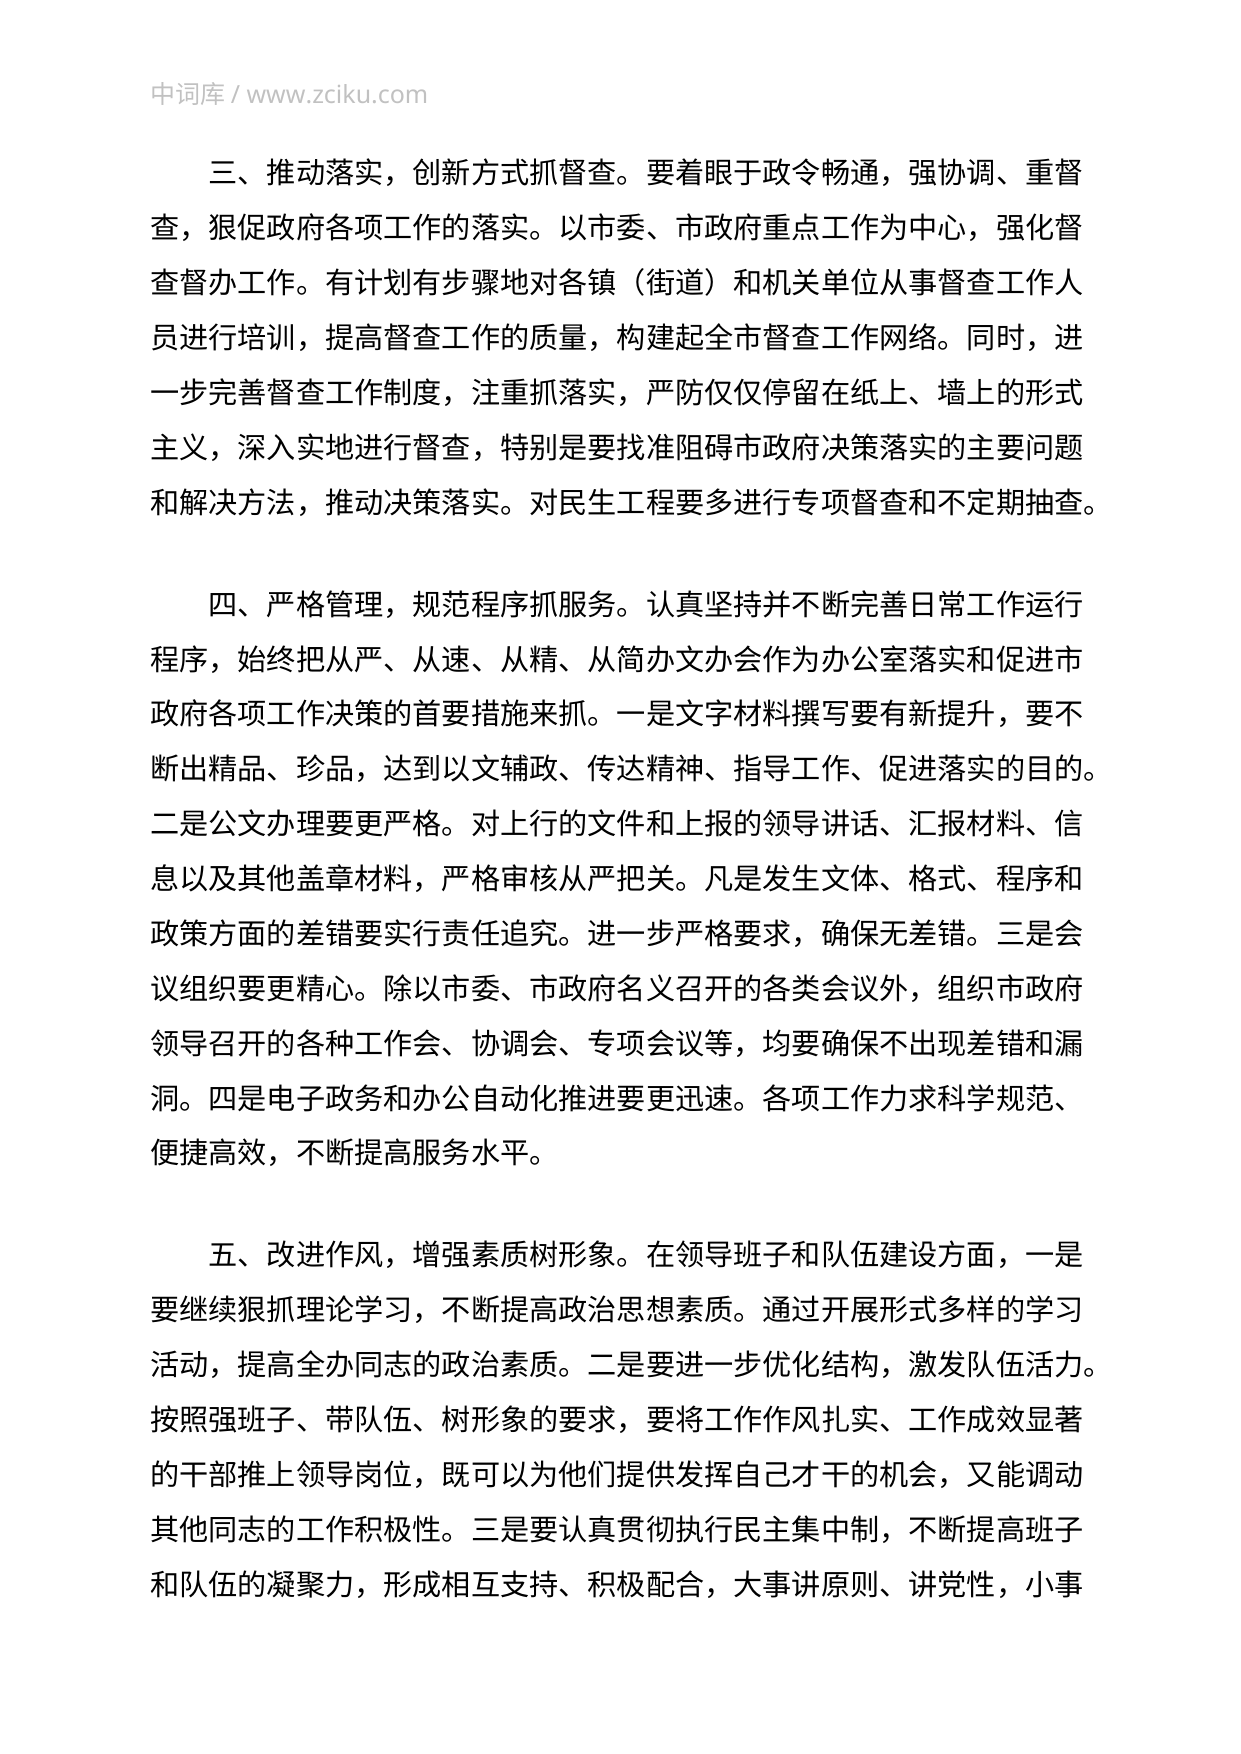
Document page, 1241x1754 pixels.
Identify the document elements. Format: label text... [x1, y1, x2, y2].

text 三、推动落实，创新方式抓督查。要着眼于政令畅通，强协调、重督查，狠促政府各项工作的落实。以市委、市政府重点工作为中心，强化督查督办工作。有计划有步骤地对各镇（街道）和机关单位从事督查工作人员进行培训，提高督查工作的质量，构建起全市督查工作网络。同时，进一步完善督查工作制度，注重抓落实，严防仅仅停留在纸上、墙上的形式主义，深入实地进行督查，特别是要找准阻碍市政府决策落实的主要问题和解决方法，推动决策落实。对民生工程要多进行专项督查和不定期抽查。 [150, 150, 1090, 522]
text 四、严格管理，规范程序抓服务。认真坚持并不断完善日常工作运行程序，始终把从严、从速、从精、从简办文办会作为办公室落实和促进市政府各项工作决策的首要措施来抓。一是文字材料撰写要有新提升，要不断出精品、珍品，达到以文辅政、传达精神、指导工作、促进落实的目的。二是公文办理要更严格。对上行的文件和上报的领导讲话、汇报材料、信息以及其他盖章材料，严格审核从严把关。凡是发生文体、格式、程序和政策方面的差错要实行责任追究。进一步严格要求，确保无差错。三是会议组织要更精心。除以市委、市政府名义召开的各类会议外，组织市政府领导召开的各种工作会、协调会、专项会议等，均要确保不出现差错和漏洞。四是电子政务和办公自动化推进要更迅速。各项工作力求科学规范、便捷高效，不断提高服务水平。 [150, 581, 1090, 1172]
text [150, 1232, 1090, 1603]
